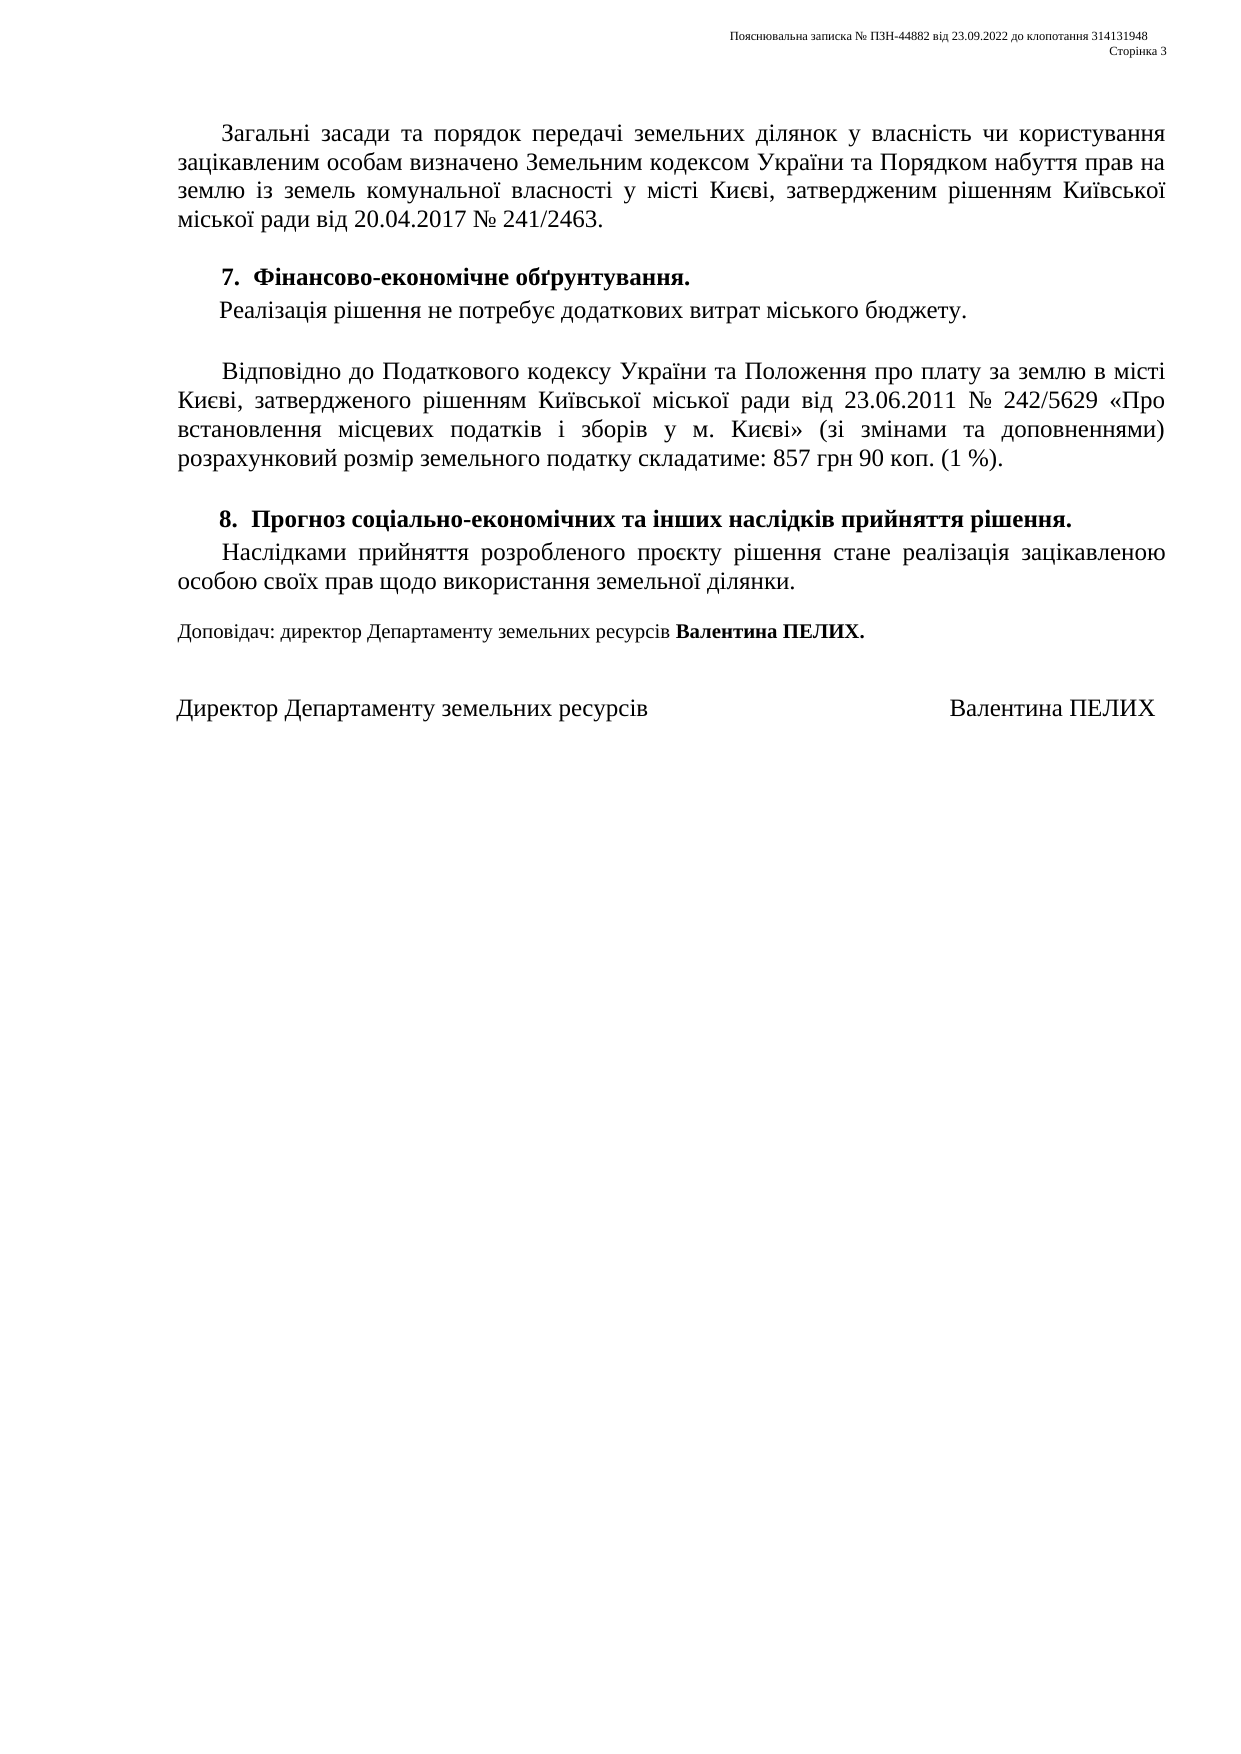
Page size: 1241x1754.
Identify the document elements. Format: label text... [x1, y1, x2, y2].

text Реалізація рішення не потребує додаткових витрат міського бюджету. [219, 295, 1166, 323]
table_header Валентина ПЕЛИХ [672, 667, 1167, 749]
text Доповідач: директор Департаменту земельних ресурсів Валентина ПЕЛИХ. [177, 619, 1166, 643]
table_header Директор Департаменту земельних ресурсів [177, 667, 672, 749]
text Відповідно до Податкового кодексу України та Положення про плату за землю в місті Києві, затвердженого рішенням Київської міської ради від 23.06.2011 № 242/5629 «Про встановлення місцевих податків і зборів у м. Києві» (зі змінами та доповненнями) розрахунковий розмір земельного податку складатиме: 857 грн 90 коп. (1 %). [177, 356, 1166, 471]
text Наслідками прийняття розробленого проєкту рішення стане реалізація зацікавленою особою своїх прав щодо використання земельної ділянки. [177, 537, 1166, 595]
list Прогноз соціально-економічних та інших наслідків прийняття рішення. [177, 504, 1166, 533]
list Фінансово-економічне обґрунтування. [177, 262, 1166, 291]
text Загальні засади та порядок передачі земельних ділянок у власність чи користування зацікавленим особам визначено Земельним кодексом України та Порядком набуття прав на землю із земель комунальної власності у місті Києві, затвердженим рішенням Київської міської ради від 20.04.2017 № 241/2463. [177, 118, 1166, 233]
